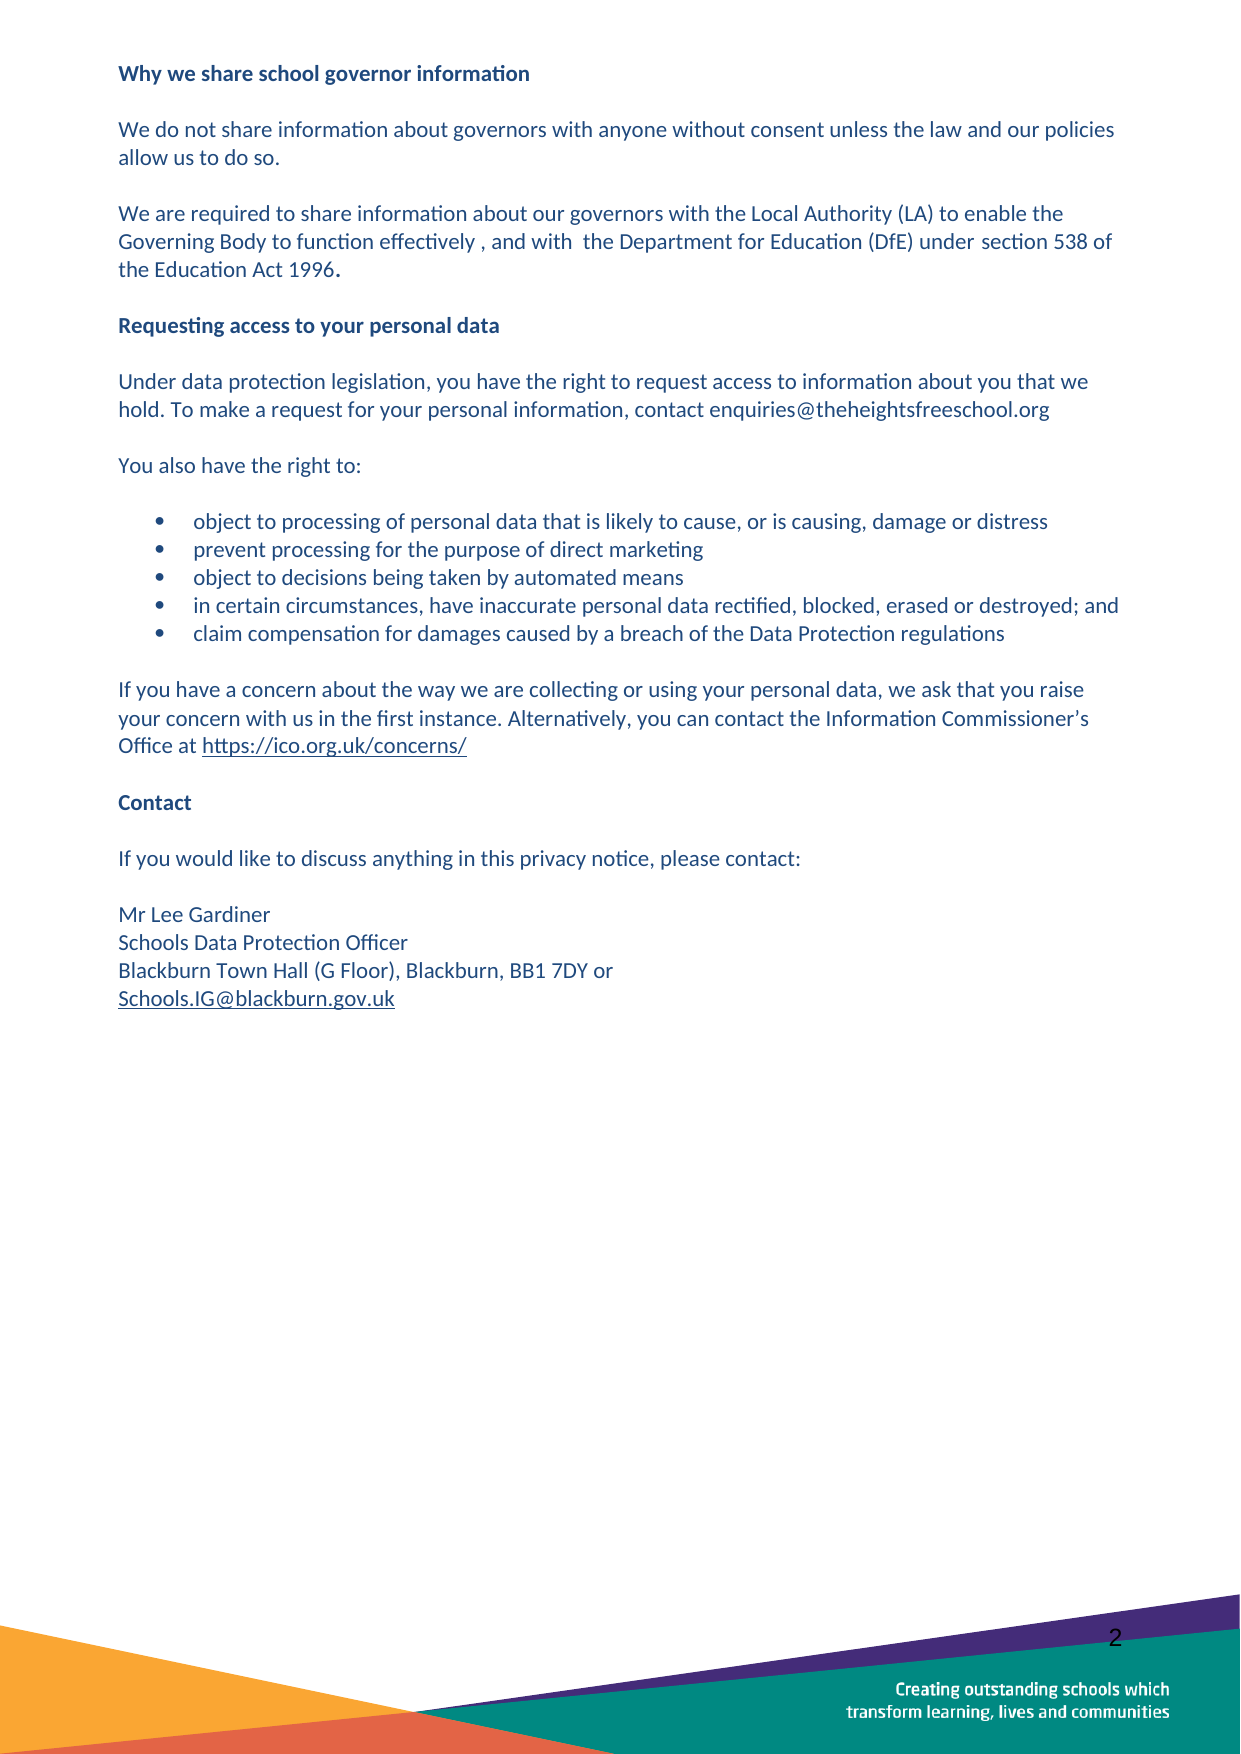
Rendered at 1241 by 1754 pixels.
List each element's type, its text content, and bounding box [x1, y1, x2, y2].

text Under data protection legislation, you have the right to request access to information about you that we hold. To make a request for your personal information, contact enquiries@theheightsfreeschool.org [118, 367, 1122, 423]
picture [846, 1682, 1169, 1721]
text We are required to share information about our governors with the Local Authority (LA) to enable the Governing Body to function effectively , and with the Department for Education (DfE) under section 538 of the Education Act 1996. [118, 199, 1122, 283]
text Requesting access to your personal data [118, 311, 1122, 339]
text Mr Lee Gardiner [118, 900, 1122, 928]
text Contact [118, 788, 1122, 816]
list object to decisions being taken by automated means [156, 563, 1122, 592]
text If you would like to discuss anything in this privacy notice, please contact: [118, 844, 1122, 872]
list claim compensation for damages caused by a breach of the Data Protection regulations [156, 619, 1122, 648]
list prevent processing for the purpose of direct marketing [156, 536, 1122, 563]
text Blackburn Town Hall (G Floor), Blackburn, BB1 7DY or [118, 956, 1122, 984]
text If you have a concern about the way we are collecting or using your personal data, we ask that you raise your concern with us in the first instance. Alternatively, you can contact the Information Commissioner’s Office at https://ico.org.uk/concerns/ [118, 676, 1122, 760]
text Schools.IG@blackburn.gov.uk [118, 984, 1122, 1012]
text You also have the right to: [118, 451, 1122, 479]
text We do not share information about governors with anyone without consent unless the law and our policies allow us to do so. [118, 115, 1122, 171]
text Schools Data Protection Officer [118, 928, 1122, 956]
list in certain circumstances, have inaccurate personal data rectified, blocked, erased or destroyed; and [156, 592, 1122, 619]
text Why we share school governor information [118, 59, 1122, 87]
list object to processing of personal data that is likely to cause, or is causing, damage or distress [156, 507, 1122, 536]
